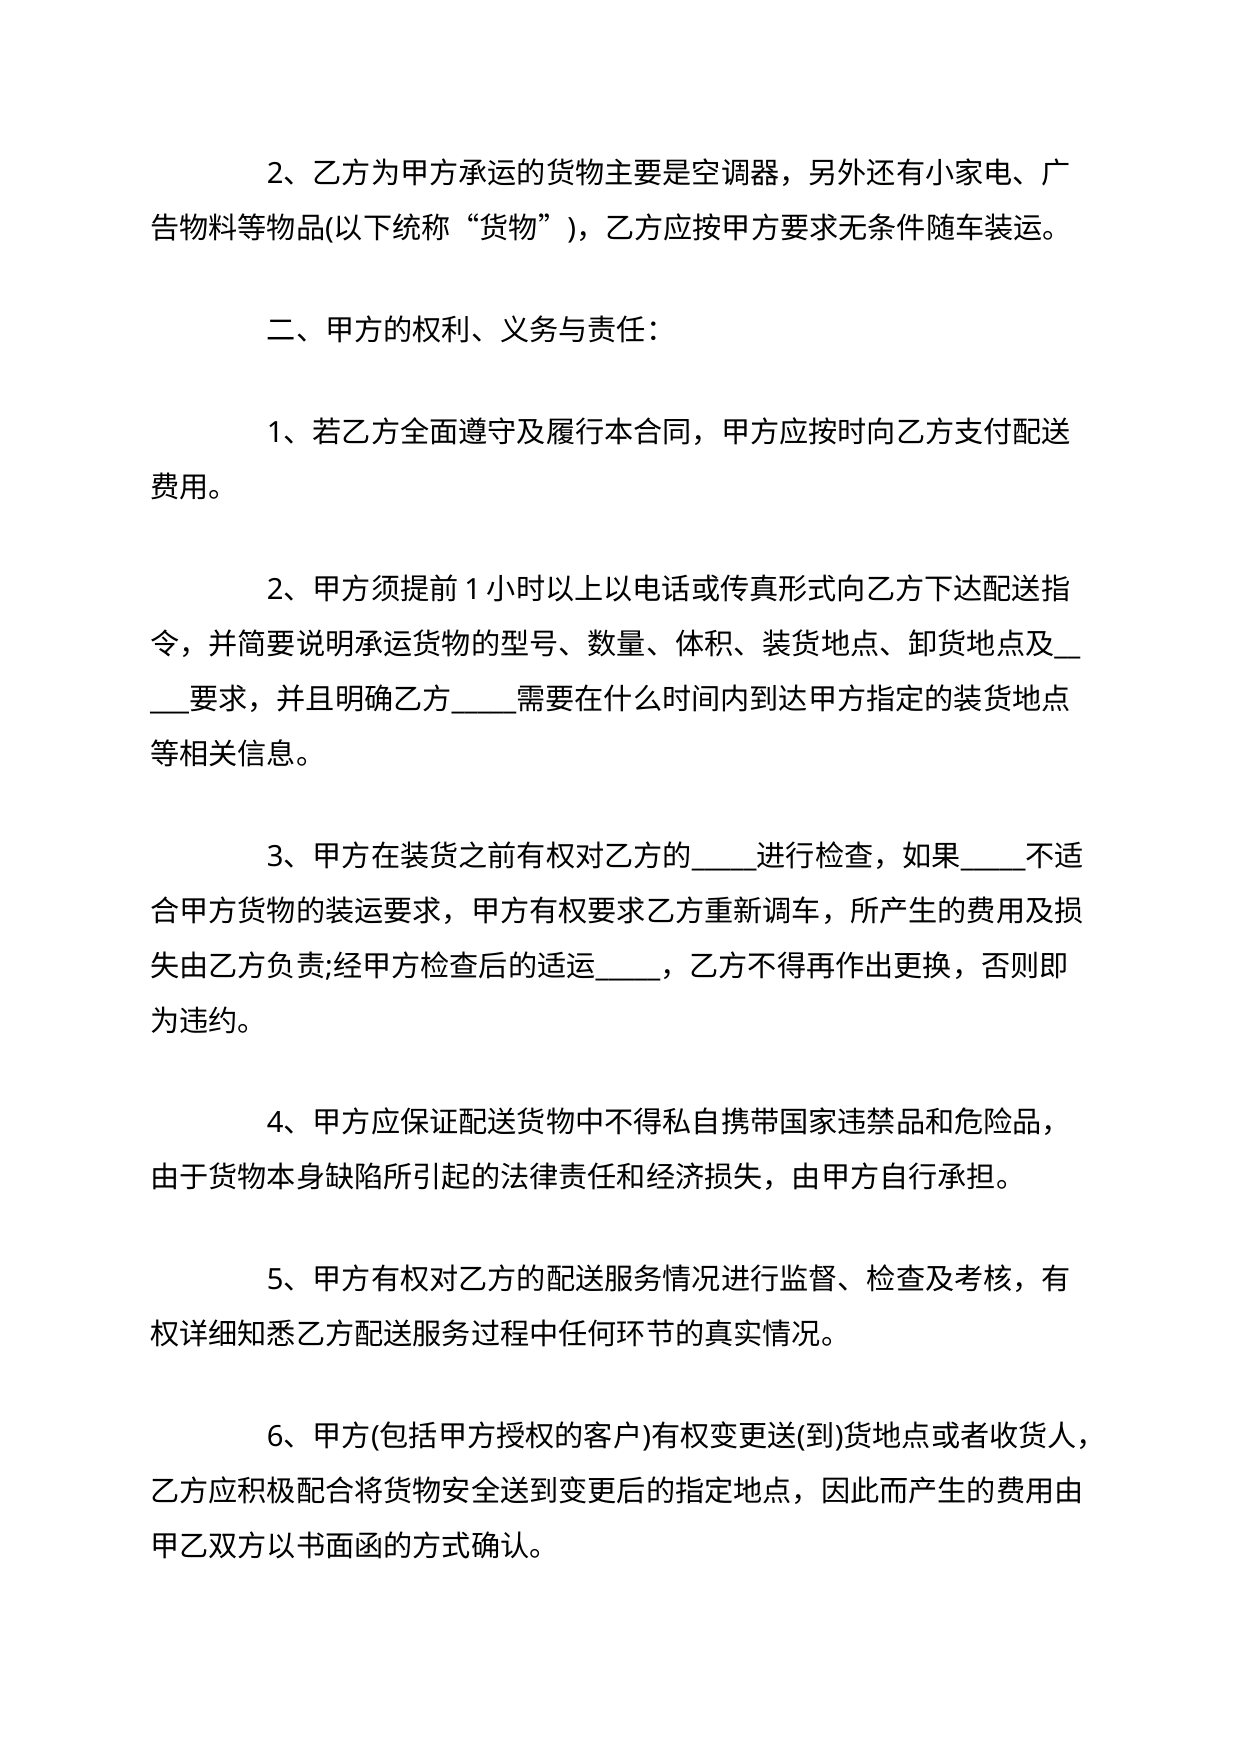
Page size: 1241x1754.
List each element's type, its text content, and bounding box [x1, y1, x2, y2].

text 1、若乙方全面遵守及履行本合同，甲方应按时向乙方支付配送费用。 [150, 409, 1090, 506]
text 2、甲方须提前1小时以上以电话或传真形式向乙方下达配送指令，并简要说明承运货物的型号、数量、体积、装货地点、卸货地点及_____要求，并且明确乙方_____需要在什么时间内到达甲方指定的装货地点等相关信息。 [150, 566, 1090, 773]
text 3、甲方在装货之前有权对乙方的_____进行检查，如果_____不适合甲方货物的装运要求，甲方有权要求乙方重新调车，所产生的费用及损失由乙方负责;经甲方检查后的适运_____，乙方不得再作出更换，否则即为违约。 [150, 832, 1090, 1039]
text 二、甲方的权利、义务与责任： [150, 307, 1090, 349]
text 5、甲方有权对乙方的配送服务情况进行监督、检查及考核，有权详细知悉乙方配送服务过程中任何环节的真实情况。 [150, 1256, 1090, 1353]
text 6、甲方(包括甲方授权的客户)有权变更送(到)货地点或者收货人，乙方应积极配合将货物安全送到变更后的指定地点，因此而产生的费用由甲乙双方以书面函的方式确认。 [150, 1412, 1090, 1565]
text 4、甲方应保证配送货物中不得私自携带国家违禁品和危险品，由于货物本身缺陷所引起的法律责任和经济损失，由甲方自行承担。 [150, 1099, 1090, 1196]
text 2、乙方为甲方承运的货物主要是空调器，另外还有小家电、广告物料等物品(以下统称“货物”)，乙方应按甲方要求无条件随车装运。 [150, 150, 1090, 247]
